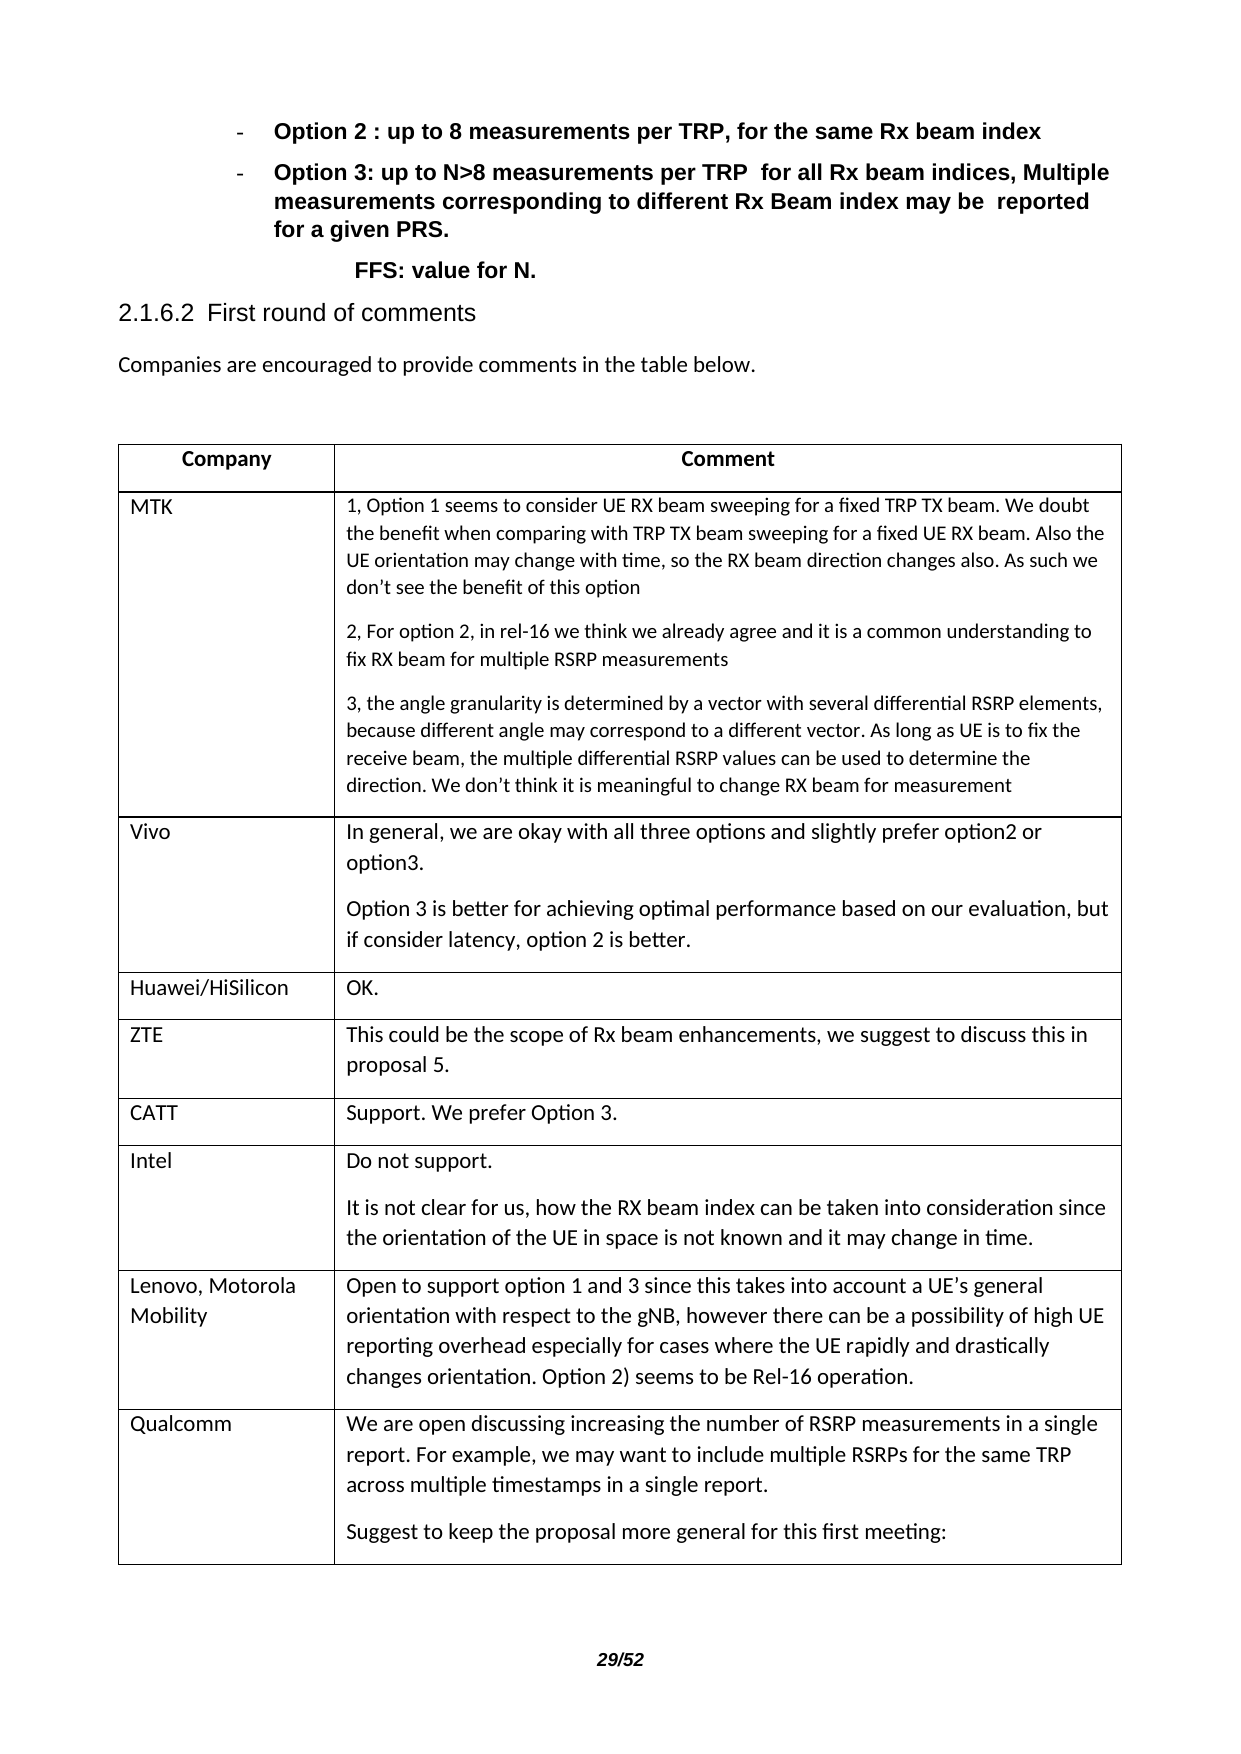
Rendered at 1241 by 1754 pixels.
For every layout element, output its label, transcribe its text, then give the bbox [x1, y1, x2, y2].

table_cell MTK [119, 493, 334, 816]
table_cell ZTE [119, 1020, 334, 1097]
list FFS: value for N. [298, 257, 1122, 283]
table_cell Huawei/HiSilicon [119, 973, 334, 1019]
table_cell OK. [335, 973, 1121, 1019]
table_cell Support. We prefer Option 3. [335, 1099, 1121, 1145]
text Companies are encouraged to provide comments in the table below. [118, 350, 1122, 378]
subtitle First round of comments [118, 298, 1122, 327]
table_header Comment [335, 445, 1121, 491]
table_cell CATT [119, 1099, 334, 1145]
table_cell Intel [119, 1146, 334, 1270]
table_cell Open to support option 1 and 3 since this takes into account a UE’s general orientation with respect to the gNB, however there can be a possibility of high UE reporting overhead especially for cases where the UE rapidly and drastically changes orientation. Option 2) seems to be Rel-16 operation. [335, 1271, 1121, 1408]
table_header Company [119, 445, 334, 491]
table_cell 1, Option 1 seems to consider UE RX beam sweeping for a fixed TRP TX beam. We doubt the benefit when comparing with TRP TX beam sweeping for a fixed UE RX beam. Also the UE orientation may change with time, so the RX beam direction changes also. As such we don’t see the benefit of this option 2, For option 2, in rel-16 we think we already agree and it is a common understanding to fix RX beam for multiple RSRP measurements 3, the angle granularity is determined by a vector with several differential RSRP elements, because different angle may correspond to a different vector. As long as UE is to fix the receive beam, the multiple differential RSRP values can be used to determine the direction. We don’t think it is meaningful to change RX beam for measurement [335, 493, 1121, 816]
table_cell In general, we are okay with all three options and slightly prefer option2 or option3. Option 3 is better for achieving optimal performance based on our evaluation, but if consider latency, option 2 is better. [335, 818, 1121, 972]
table_cell Vivo [119, 818, 334, 972]
table_cell Lenovo, Motorola Mobility [119, 1271, 334, 1408]
list Option 3: up to N>8 measurements per TRP for all Rx beam indices, Multiple measurements corresponding to different Rx Beam index may be reported for a given PRS. [236, 159, 1122, 242]
table_cell Do not support. It is not clear for us, how the RX beam index can be taken into consideration since the orientation of the UE in space is not known and it may change in time. [335, 1146, 1121, 1270]
list Option 2 : up to 8 measurements per TRP, for the same Rx beam index [236, 118, 1122, 144]
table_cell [335, 1410, 1121, 1564]
table_cell This could be the scope of Rx beam enhancements, we suggest to discuss this in proposal 5. [335, 1020, 1121, 1097]
table_cell Qualcomm [119, 1410, 334, 1564]
